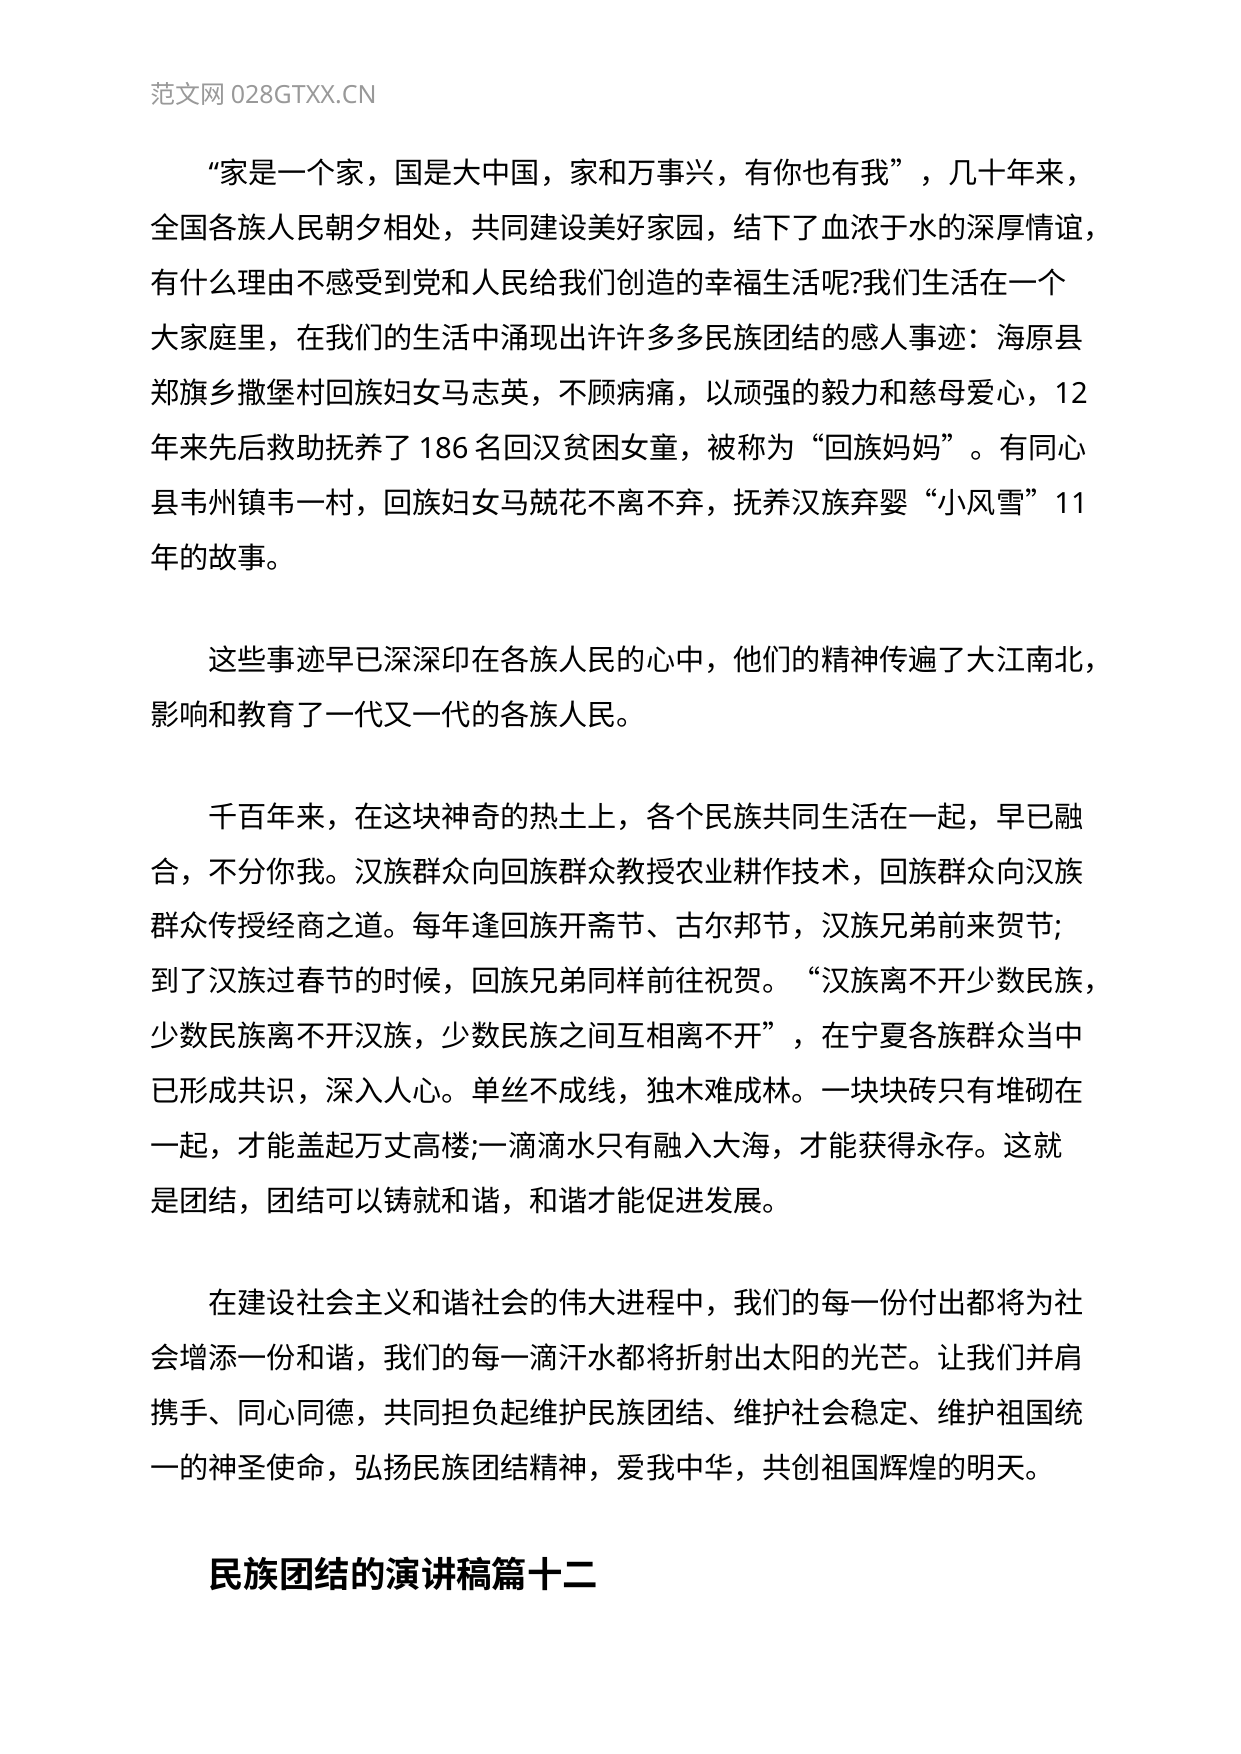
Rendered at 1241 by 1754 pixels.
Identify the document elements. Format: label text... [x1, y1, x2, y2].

text 民族团结的演讲稿篇十二 [150, 1546, 1090, 1597]
text “家是一个家，国是大中国，家和万事兴，有你也有我”，几十年来，全国各族人民朝夕相处，共同建设美好家园，结下了血浓于水的深厚情谊，有什么理由不感受到党和人民给我们创造的幸福生活呢?我们生活在一个大家庭里，在我们的生活中涌现出许许多多民族团结的感人事迹：海原县郑旗乡撒堡村回族妇女马志英，不顾病痛，以顽强的毅力和慈母爱心，12年来先后救助抚养了186名回汉贫困女童，被称为“回族妈妈”。有同心县韦州镇韦一村，回族妇女马兢花不离不弃，抚养汉族弃婴“小风雪”11年的故事。 [150, 150, 1090, 577]
text 千百年来，在这块神奇的热土上，各个民族共同生活在一起，早已融合，不分你我。汉族群众向回族群众教授农业耕作技术，回族群众向汉族群众传授经商之道。每年逢回族开斋节、古尔邦节，汉族兄弟前来贺节;到了汉族过春节的时候，回族兄弟同样前往祝贺。“汉族离不开少数民族，少数民族离不开汉族，少数民族之间互相离不开”，在宁夏各族群众当中已形成共识，深入人心。单丝不成线，独木难成林。一块块砖只有堆砌在一起，才能盖起万丈高楼;一滴滴水只有融入大海，才能获得永存。这就是团结，团结可以铸就和谐，和谐才能促进发展。 [150, 793, 1090, 1220]
text 这些事迹早已深深印在各族人民的心中，他们的精神传遍了大江南北，影响和教育了一代又一代的各族人民。 [150, 637, 1090, 734]
text 在建设社会主义和谐社会的伟大进程中，我们的每一份付出都将为社会增添一份和谐，我们的每一滴汗水都将折射出太阳的光芒。让我们并肩携手、同心同德，共同担负起维护民族团结、维护社会稳定、维护祖国统一的神圣使命，弘扬民族团结精神，爱我中华，共创祖国辉煌的明天。 [150, 1279, 1090, 1486]
